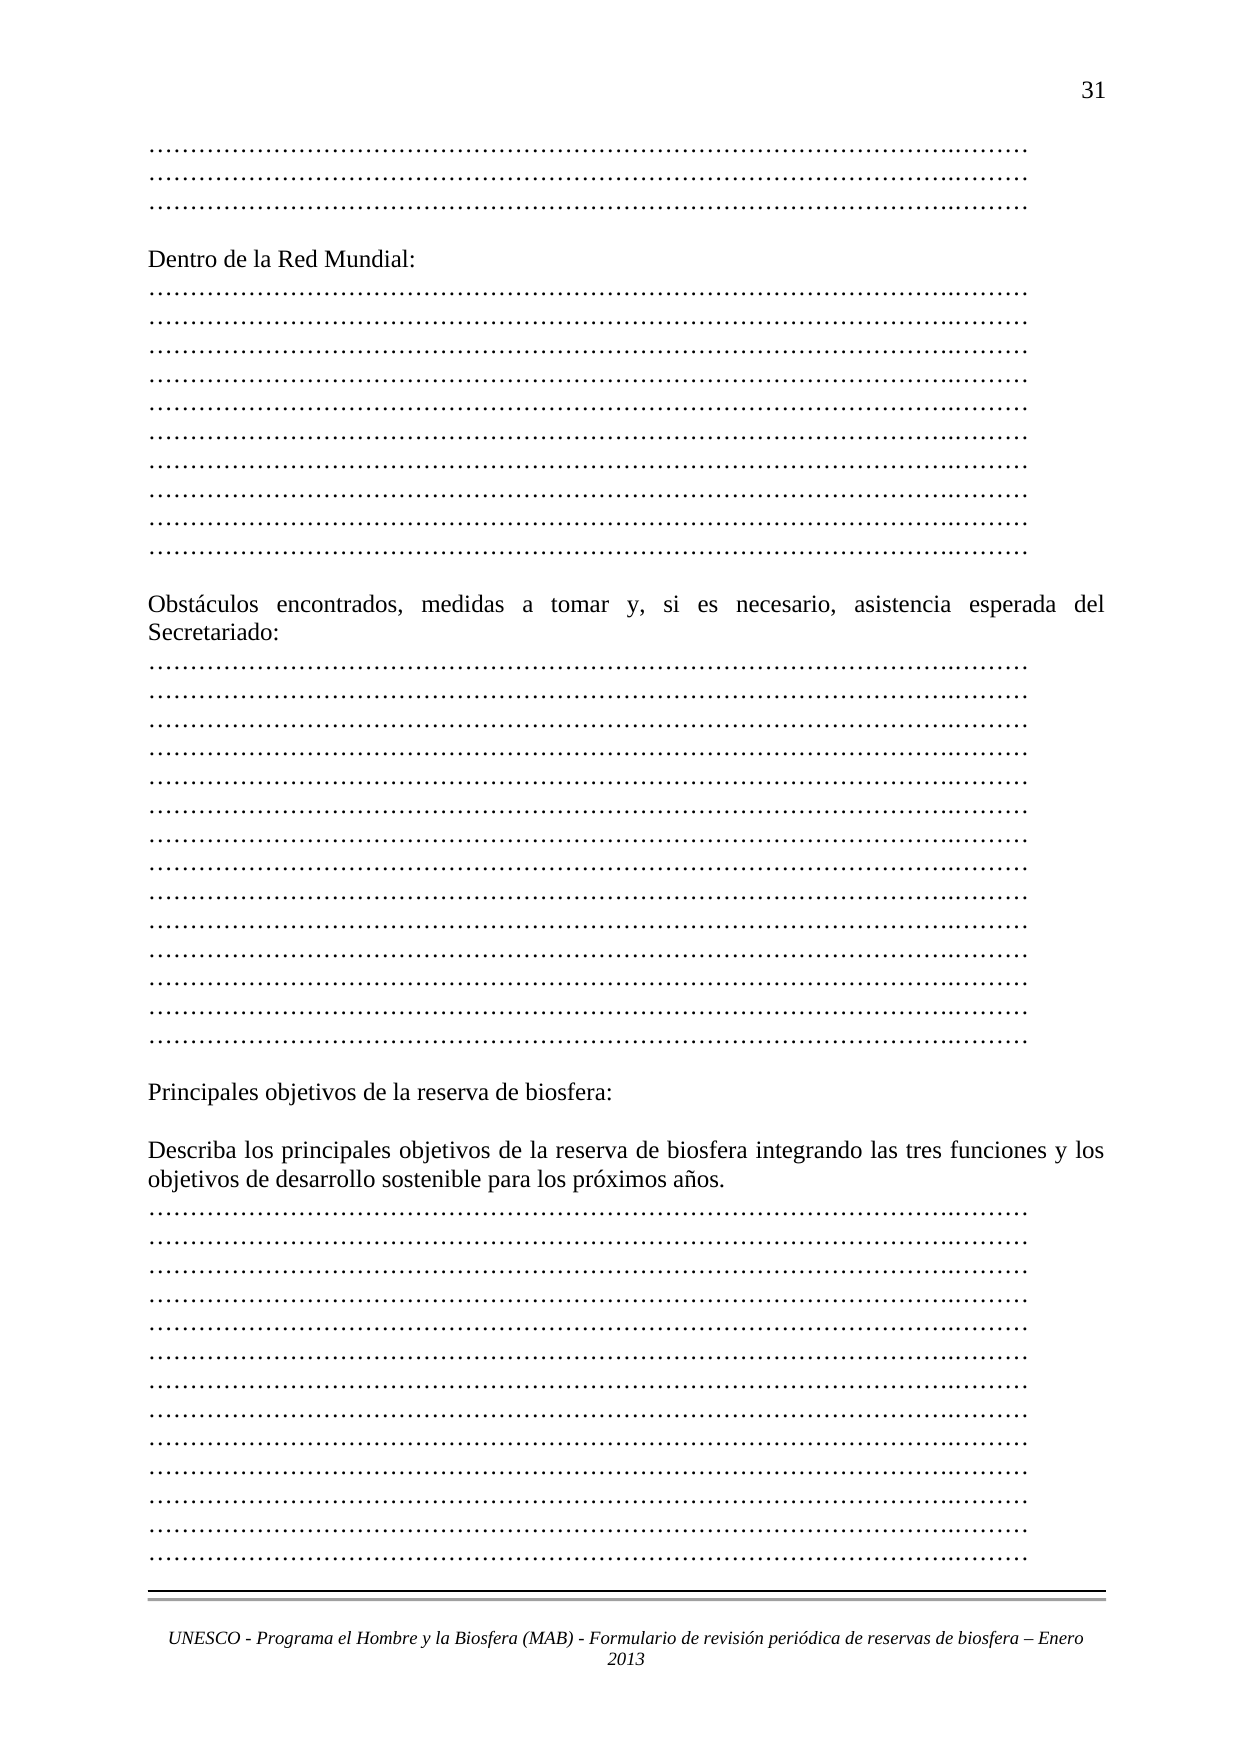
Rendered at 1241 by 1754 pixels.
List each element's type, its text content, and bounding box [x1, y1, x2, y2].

text …………………………………………………………………………………….……… [148, 531, 1106, 560]
text …………………………………………………………………………………….……… [148, 819, 1106, 847]
text Principales objetivos de la reserva de biosfera: [148, 1077, 1106, 1106]
text …………………………………………………………………………………….……… [148, 445, 1106, 474]
text Dentro de la Red Mundial: [148, 244, 1106, 272]
text …………………………………………………………………………………….……… [148, 186, 1106, 215]
text …………………………………………………………………………………….……… [148, 502, 1106, 531]
text …………………………………………………………………………………….……… [148, 1509, 1106, 1537]
text …………………………………………………………………………………….……… [148, 991, 1106, 1020]
text …………………………………………………………………………………….……… [148, 962, 1106, 991]
text …………………………………………………………………………………….……… [148, 732, 1106, 761]
text …………………………………………………………………………………….……… [148, 416, 1106, 445]
text …………………………………………………………………………………….……… [148, 1336, 1106, 1365]
text …………………………………………………………………………………….……… [148, 1020, 1106, 1049]
text …………………………………………………………………………………….……… [148, 1451, 1106, 1480]
text …………………………………………………………………………………….……… [148, 646, 1106, 675]
text …………………………………………………………………………………….……… [148, 1221, 1106, 1250]
text …………………………………………………………………………………….……… [148, 1279, 1106, 1307]
text …………………………………………………………………………………….……… [148, 157, 1106, 186]
text …………………………………………………………………………………….……… [148, 876, 1106, 905]
text …………………………………………………………………………………….……… [148, 1192, 1106, 1221]
text …………………………………………………………………………………….……… [148, 704, 1106, 732]
text …………………………………………………………………………………….……… [148, 790, 1106, 819]
text …………………………………………………………………………………….……… [148, 474, 1106, 502]
text …………………………………………………………………………………….……… [148, 1422, 1106, 1451]
text Obstáculos encontrados, medidas a tomar y, si es necesario, asistencia esperada del Secretariado: [148, 589, 1106, 646]
text …………………………………………………………………………………….……… [148, 272, 1106, 301]
text …………………………………………………………………………………….……… [148, 1480, 1106, 1509]
text …………………………………………………………………………………….……… [148, 1394, 1106, 1422]
text …………………………………………………………………………………….……… [148, 1365, 1106, 1394]
text …………………………………………………………………………………….……… [148, 1250, 1106, 1279]
text …………………………………………………………………………………….……… [148, 905, 1106, 934]
text …………………………………………………………………………………….……… [148, 934, 1106, 962]
text …………………………………………………………………………………….……… [148, 761, 1106, 790]
text Describa los principales objetivos de la reserva de biosfera integrando las tres funciones y los objetivos de desarrollo sostenible para los próximos años. [148, 1135, 1106, 1192]
text …………………………………………………………………………………….……… [148, 387, 1106, 416]
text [148, 129, 1106, 157]
text …………………………………………………………………………………….……… [148, 847, 1106, 876]
text …………………………………………………………………………………….……… [148, 330, 1106, 359]
text …………………………………………………………………………………….……… [148, 675, 1106, 704]
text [148, 1537, 1106, 1566]
text …………………………………………………………………………………….……… [148, 1307, 1106, 1336]
text …………………………………………………………………………………….……… [148, 359, 1106, 387]
text …………………………………………………………………………………….……… [148, 301, 1106, 330]
